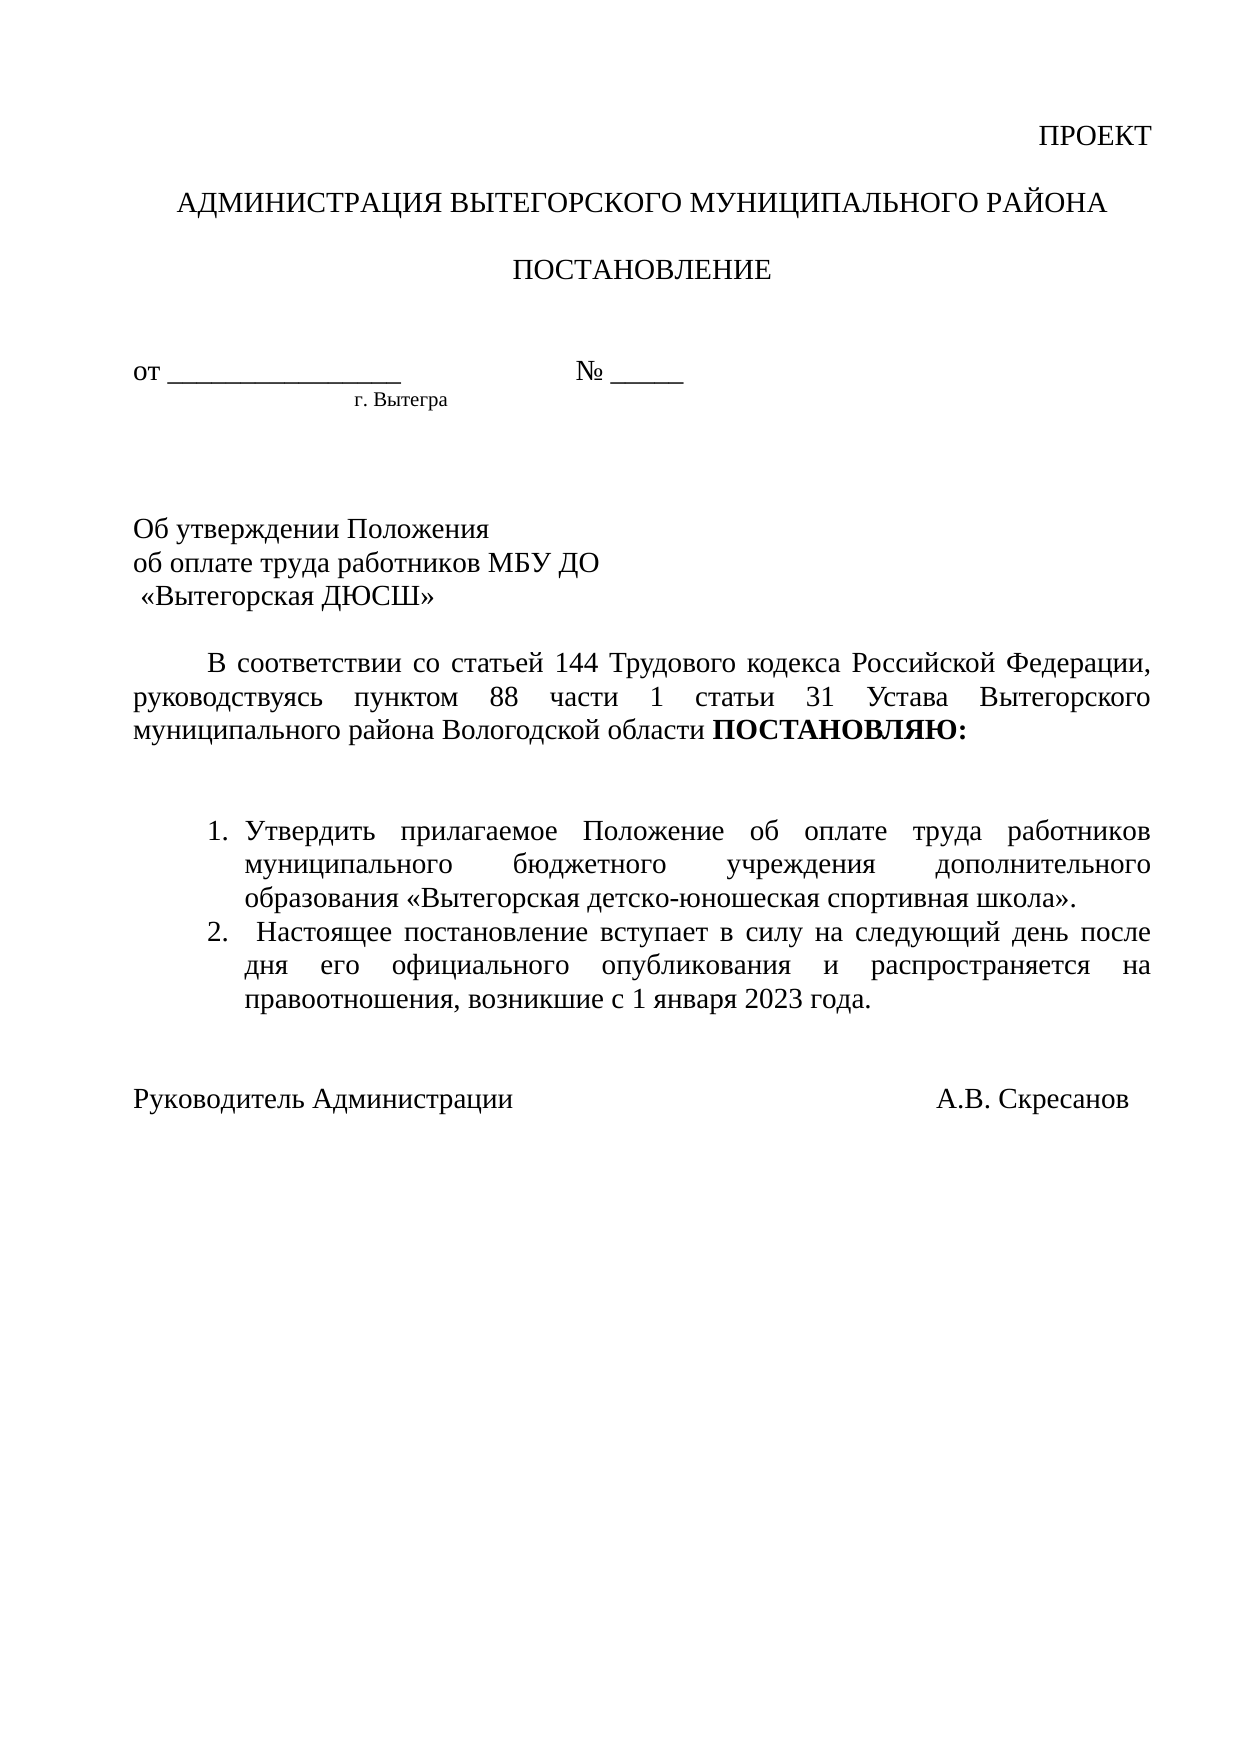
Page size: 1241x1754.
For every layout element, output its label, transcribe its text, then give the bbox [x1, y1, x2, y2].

list Утвердить прилагаемое Положение об оплате труда работников муниципального бюджетного учреждения дополнительного образования «Вытегорская детско-юношеская спортивная школа». [207, 813, 1152, 914]
text об оплате труда работников МБУ ДО [133, 545, 1152, 578]
text ПРОЕКТ [133, 118, 1152, 152]
text от ________________ № _____ [133, 353, 1152, 386]
list Настоящее постановление вступает в силу на следующий день после дня его официального опубликования и распространяется на правоотношения, возникшие с 1 января 2023 года. [207, 914, 1152, 1014]
text АДМИНИСТРАЦИЯ ВЫТЕГОРСКОГО МУНИЦИПАЛЬНОГО РАЙОНА [133, 185, 1152, 219]
subtitle В соответствии со статьей 144 Трудового кодекса Российской Федерации, руководствуясь пунктом 88 части 1 статьи 31 Устава Вытегорского муниципального района Вологодской области ПОСТАНОВЛЯЮ: [133, 645, 1152, 746]
text «Вытегорская ДЮСШ» [133, 578, 1152, 612]
text ПОСТАНОВЛЕНИЕ [133, 252, 1152, 286]
text Об утверждении Положения [133, 511, 1152, 545]
text г. Вытегра [280, 386, 1152, 411]
text Руководитель Администрации А.В. Скресанов [133, 1081, 1152, 1115]
